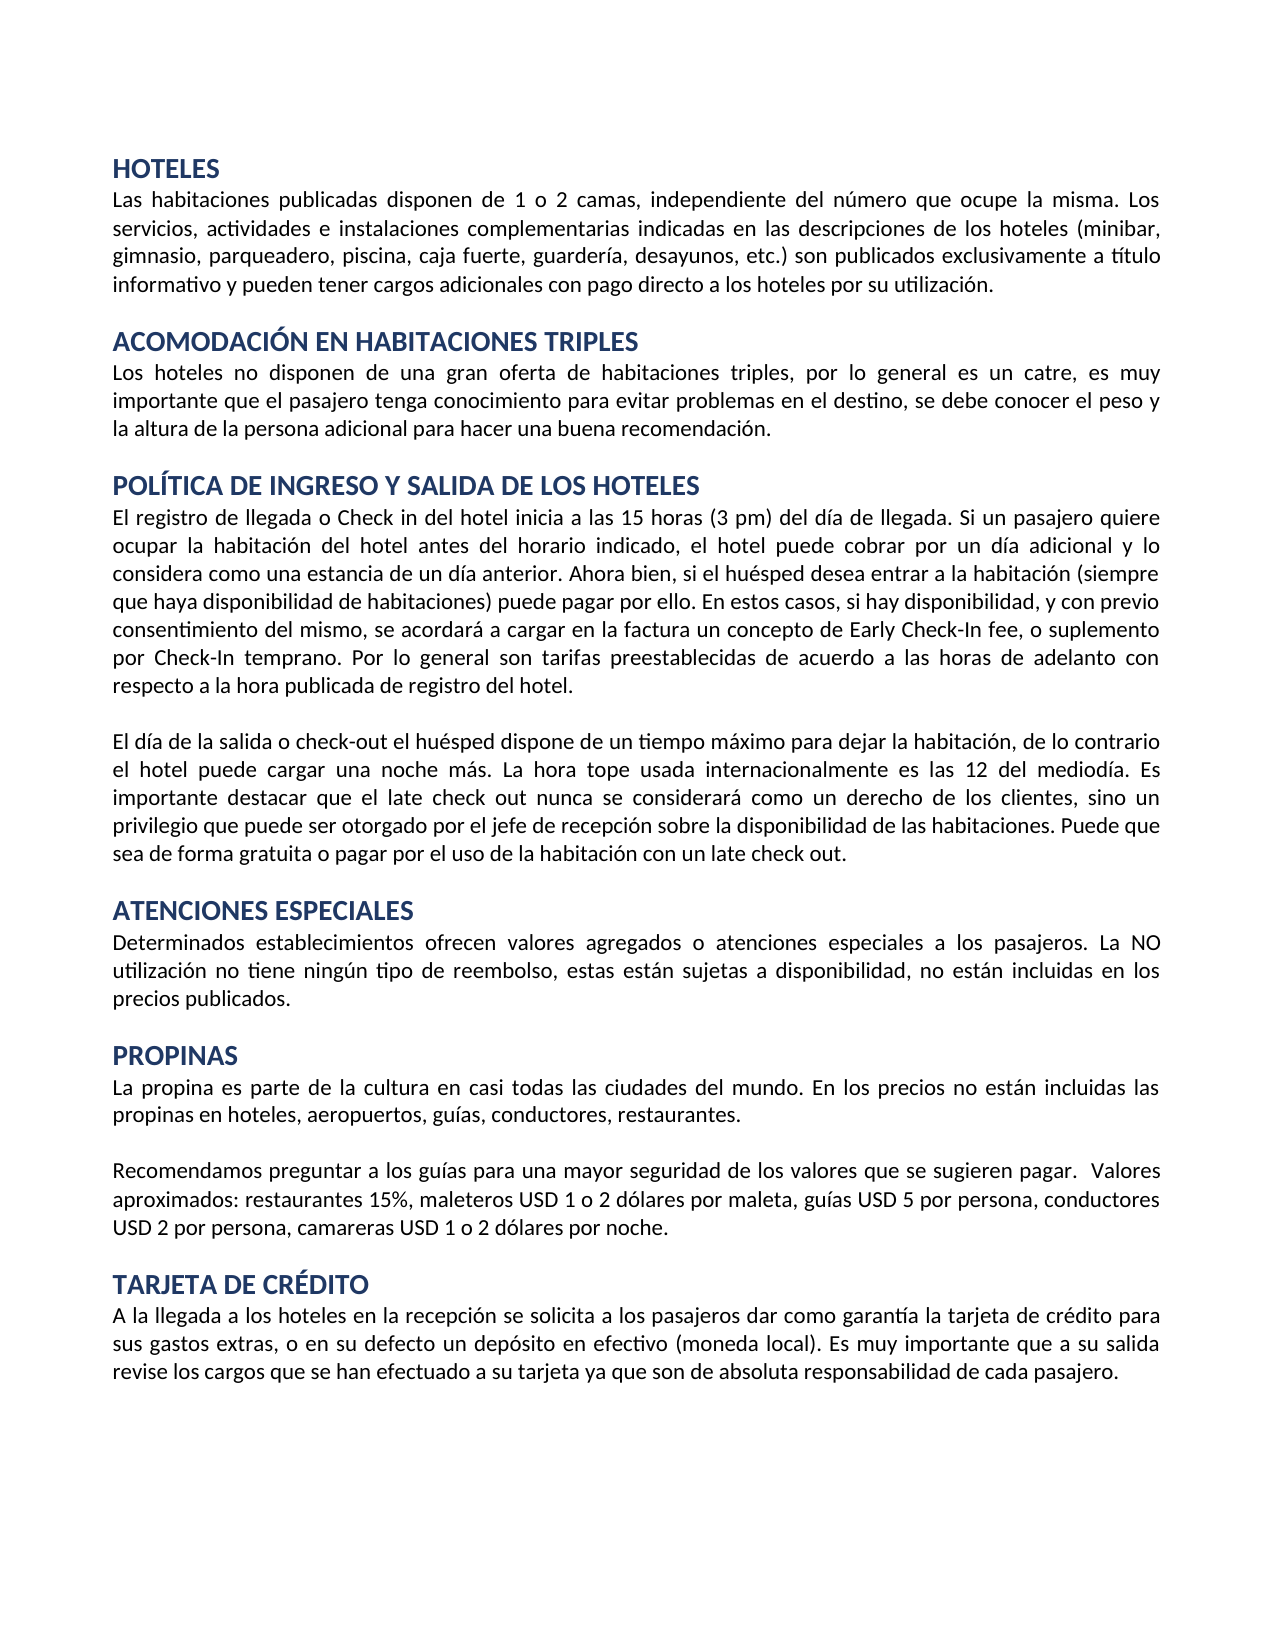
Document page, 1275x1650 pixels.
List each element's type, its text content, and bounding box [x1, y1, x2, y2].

text HOTELES [112, 150, 1162, 186]
text La propina es parte de la cultura en casi todas las ciudades del mundo. En los precios no están incluidas las propinas en hoteles, aeropuertos, guías, conductores, restaurantes. [112, 1073, 1162, 1129]
text A la llegada a los hoteles en la recepción se solicita a los pasajeros dar como garantía la tarjeta de crédito para sus gastos extras, o en su defecto un depósito en efectivo (moneda local). Es muy importante que a su salida revise los cargos que se han efectuado a su tarjeta ya que son de absoluta responsabilidad de cada pasajero. [112, 1301, 1162, 1385]
text El registro de llegada o Check in del hotel inicia a las 15 horas (3 pm) del día de llegada. Si un pasajero quiere ocupar la habitación del hotel antes del horario indicado, el hotel puede cobrar por un día adicional y lo considera como una estancia de un día anterior. Ahora bien, si el huésped desea entrar a la habitación (siempre que haya disponibilidad de habitaciones) puede pagar por ello. En estos casos, si hay disponibilidad, y con previo consentimiento del mismo, se acordará a cargar en la factura un concepto de Early Check-In fee, o suplemento por Check-In temprano. Por lo general son tarifas preestablecidas de acuerdo a las horas de adelanto con respecto a la hora publicada de registro del hotel. [112, 503, 1162, 699]
text Los hoteles no disponen de una gran oferta de habitaciones triples, por lo general es un catre, es muy importante que el pasajero tenga conocimiento para evitar problemas en el destino, se debe conocer el peso y la altura de la persona adicional para hacer una buena recomendación. [112, 358, 1162, 442]
text Determinados establecimientos ofrecen valores agregados o atenciones especiales a los pasajeros. La NO utilización no tiene ningún tipo de reembolso, estas están sujetas a disponibilidad, no están incluidas en los precios publicados. [112, 928, 1162, 1012]
text ATENCIONES ESPECIALES [112, 892, 1162, 928]
text Las habitaciones publicadas disponen de 1 o 2 camas, independiente del número que ocupe la misma. Los servicios, actividades e instalaciones complementarias indicadas en las descripciones de los hoteles (minibar, gimnasio, parqueadero, piscina, caja fuerte, guardería, desayunos, etc.) son publicados exclusivamente a título informativo y pueden tener cargos adicionales con pago directo a los hoteles por su utilización. [112, 186, 1162, 298]
text ACOMODACIÓN EN HABITACIONES TRIPLES [112, 323, 1162, 358]
text POLÍTICA DE INGRESO Y SALIDA DE LOS HOTELES [112, 467, 1162, 503]
text TARJETA DE CRÉDITO [112, 1266, 1162, 1301]
text El día de la salida o check-out el huésped dispone de un tiempo máximo para dejar la habitación, de lo contrario el hotel puede cargar una noche más. La hora tope usada internacionalmente es las 12 del mediodía. Es importante destacar que el late check out nunca se considerará como un derecho de los clientes, sino un privilegio que puede ser otorgado por el jefe de recepción sobre la disponibilidad de las habitaciones. Puede que sea de forma gratuita o pagar por el uso de la habitación con un late check out. [112, 727, 1162, 867]
text Recomendamos preguntar a los guías para una mayor seguridad de los valores que se sugieren pagar. Valores aproximados: restaurantes 15%, maleteros USD 1 o 2 dólares por maleta, guías USD 5 por persona, conductores USD 2 por persona, camareras USD 1 o 2 dólares por noche. [112, 1157, 1162, 1241]
text PROPINAS [112, 1037, 1162, 1073]
